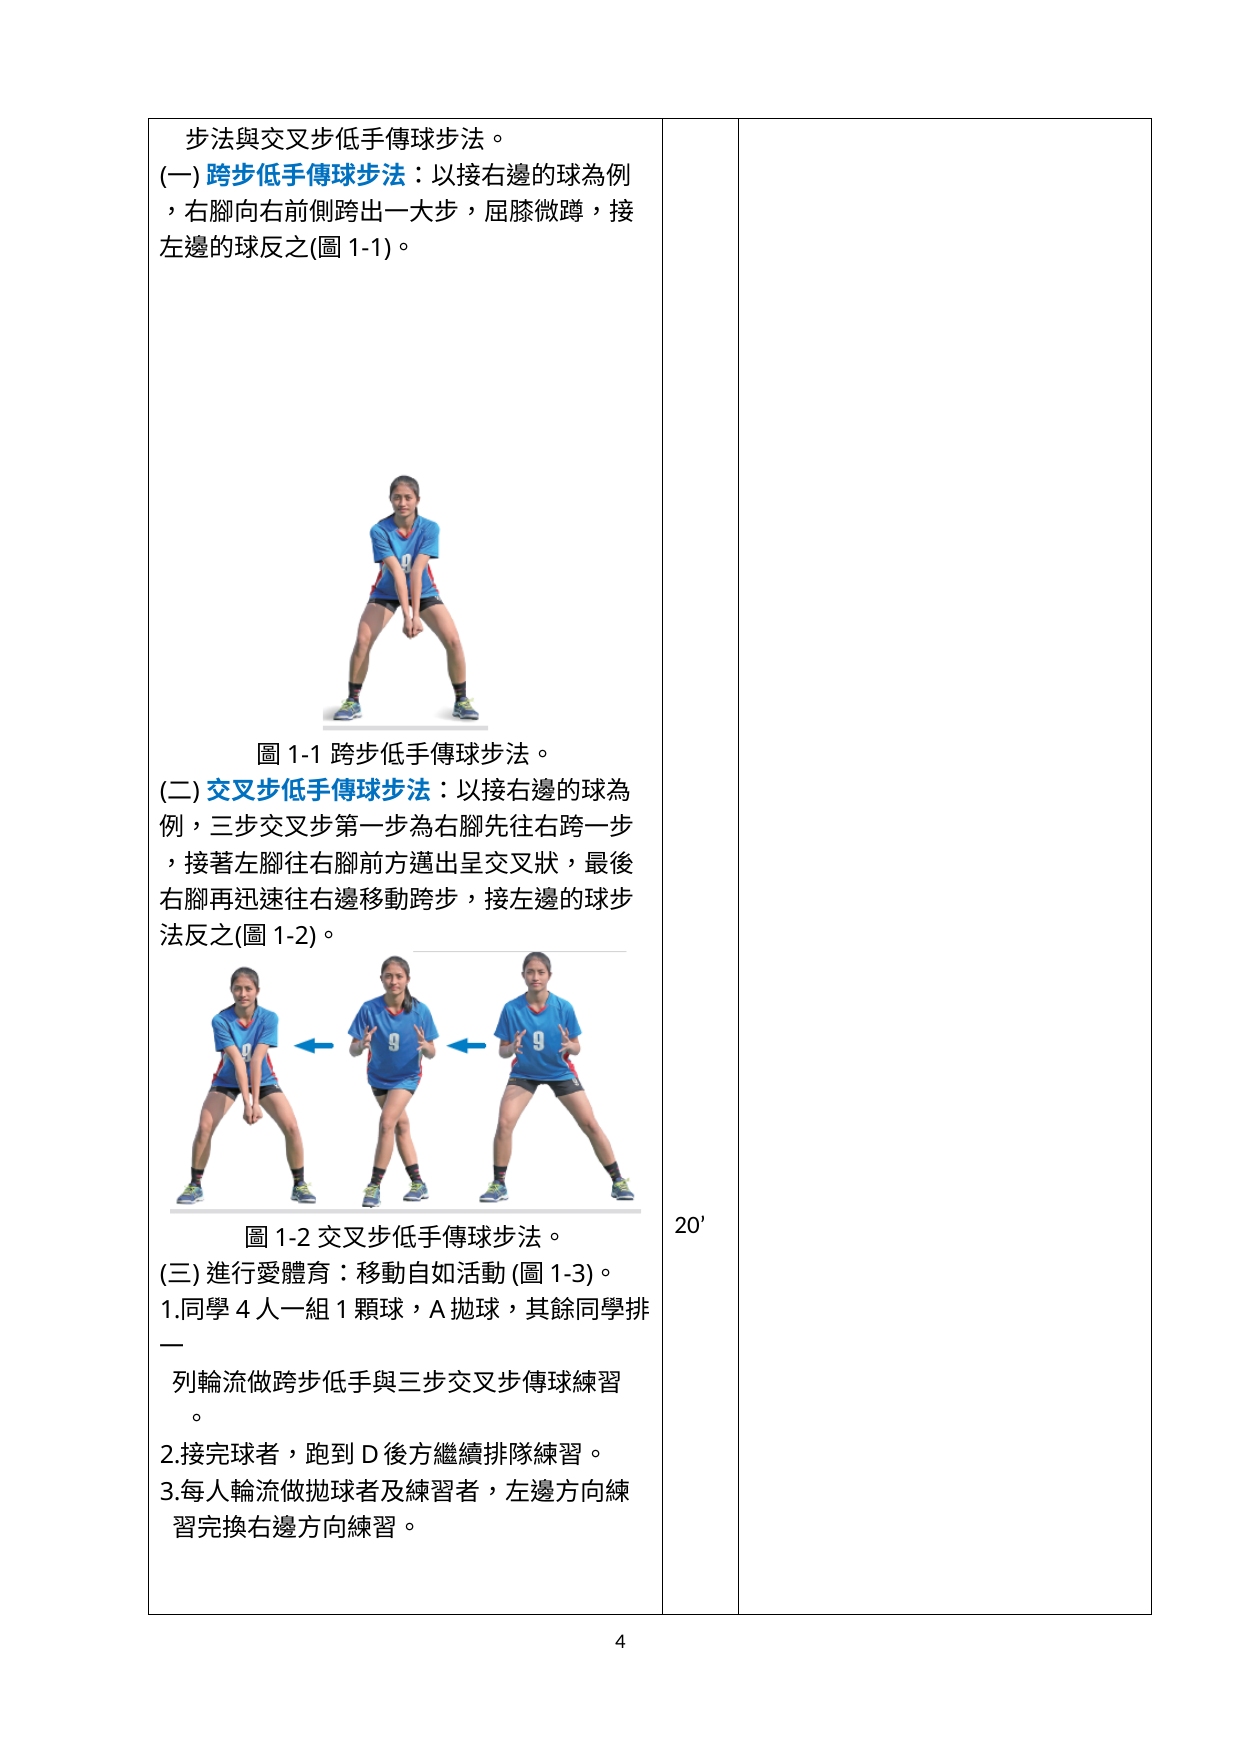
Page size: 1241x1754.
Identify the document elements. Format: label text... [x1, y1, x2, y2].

picture [322, 468, 489, 735]
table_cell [149, 119, 662, 1614]
table_cell 5’ 15’ 20’ 5’ [663, 119, 738, 1614]
picture [170, 951, 642, 1218]
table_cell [739, 119, 1151, 1614]
